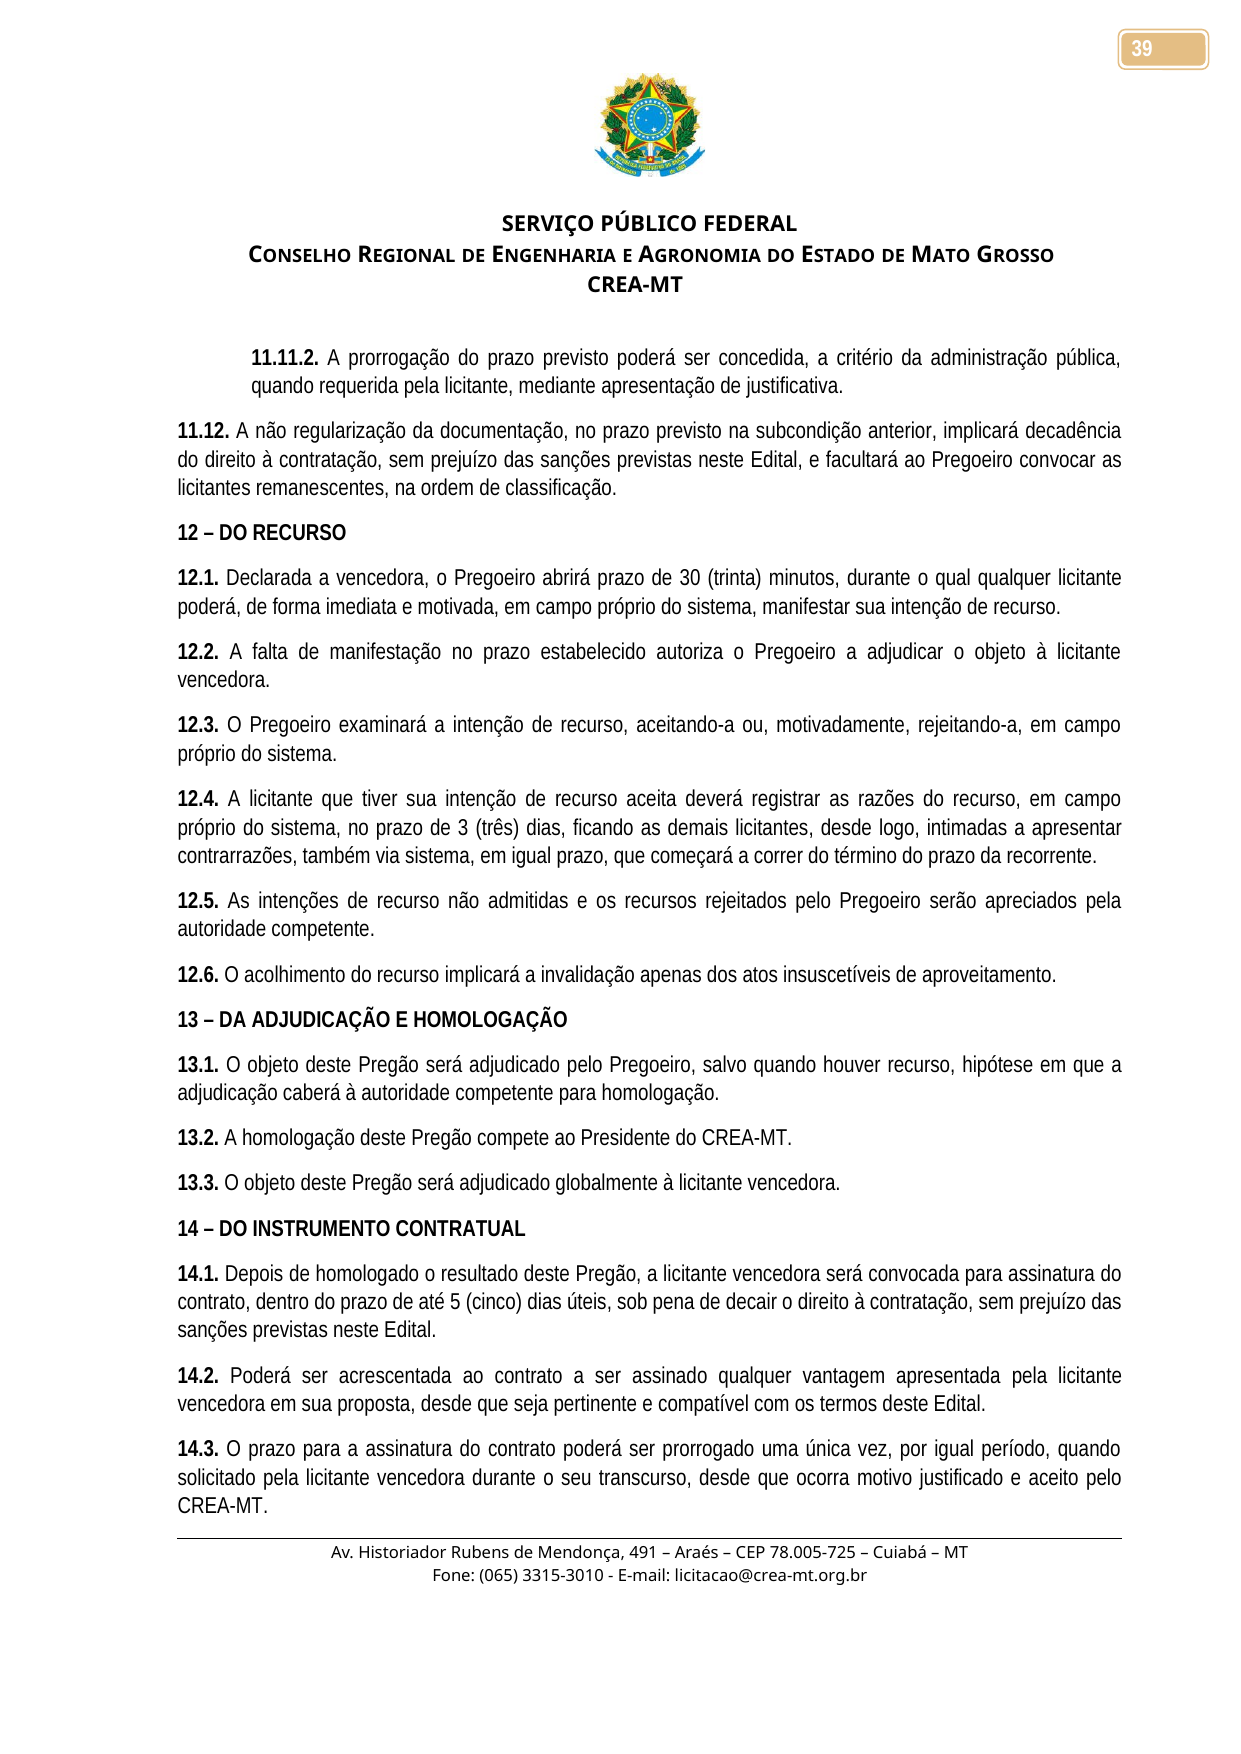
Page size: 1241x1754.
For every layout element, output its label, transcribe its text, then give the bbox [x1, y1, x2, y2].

text 13 – DA ADJUDICAÇÃO E HOMOLOGAÇÃO [177, 1006, 1122, 1032]
text 12.1. Declarada a vencedora, o Pregoeiro abrirá prazo de 30 (trinta) minutos, durante o qual qualquer licitante poderá, de forma imediata e motivada, em campo próprio do sistema, manifestar sua intenção de recurso. [177, 564, 1122, 619]
text 12.3. O Pregoeiro examinará a intenção de recurso, aceitando-a ou, motivadamente, rejeitando-a, em campo próprio do sistema. [177, 711, 1122, 766]
text 12.6. O acolhimento do recurso implicará a invalidação apenas dos atos insuscetíveis de aproveitamento. [177, 961, 1122, 987]
text 11.11.2. A prorrogação do prazo previsto poderá ser concedida, a critério da administração pública, quando requerida pela licitante, mediante apresentação de justificativa. [251, 344, 1122, 398]
text 13.2. A homologação deste Pregão compete ao Presidente do CREA-MT. [177, 1124, 1122, 1151]
text 11.12. A não regularização da documentação, no prazo previsto na subcondição anterior, implicará decadência do direito à contratação, sem prejuízo das sanções previstas neste Edital, e facultará ao Pregoeiro convocar as licitantes remanescentes, na ordem de classificação. [177, 417, 1122, 501]
text 12.2. A falta de manifestação no prazo estabelecido autoriza o Pregoeiro a adjudicar o objeto à licitante vencedora. [177, 638, 1122, 693]
text 13.1. O objeto deste Pregão será adjudicado pelo Pregoeiro, salvo quando houver recurso, hipótese em que a adjudicação caberá à autoridade competente para homologação. [177, 1051, 1122, 1106]
text 14.3. O prazo para a assinatura do contrato poderá ser prorrogado uma única vez, por igual período, quando solicitado pela licitante vencedora durante o seu transcurso, desde que ocorra motivo justificado e aceito pelo CREA-MT. [177, 1435, 1122, 1518]
text 12 – DO RECURSO [177, 519, 1122, 546]
picture [594, 73, 706, 177]
text 13.3. O objeto deste Pregão será adjudicado globalmente à licitante vencedora. [177, 1169, 1122, 1196]
text 14 – DO INSTRUMENTO CONTRATUAL [177, 1214, 1122, 1241]
text 12.4. A licitante que tiver sua intenção de recurso aceita deverá registrar as razões do recurso, em campo próprio do sistema, no prazo de 3 (três) dias, ficando as demais licitantes, desde logo, intimadas a apresentar contrarrazões, também via sistema, em igual prazo, que começará a correr do término do prazo da recorrente. [177, 785, 1122, 868]
text 14.1. Depois de homologado o resultado deste Pregão, a licitante vencedora será convocada para assinatura do contrato, dentro do prazo de até 5 (cinco) dias úteis, sob pena de decair o direito à contratação, sem prejuízo das sanções previstas neste Edital. [177, 1259, 1122, 1343]
text 14.2. Poderá ser acrescentada ao contrato a ser assinado qualquer vantagem apresentada pela licitante vencedora em sua proposta, desde que seja pertinente e compatível com os termos deste Edital. [177, 1362, 1122, 1416]
text 12.5. As intenções de recurso não admitidas e os recursos rejeitados pelo Pregoeiro serão apreciados pela autoridade competente. [177, 887, 1122, 942]
